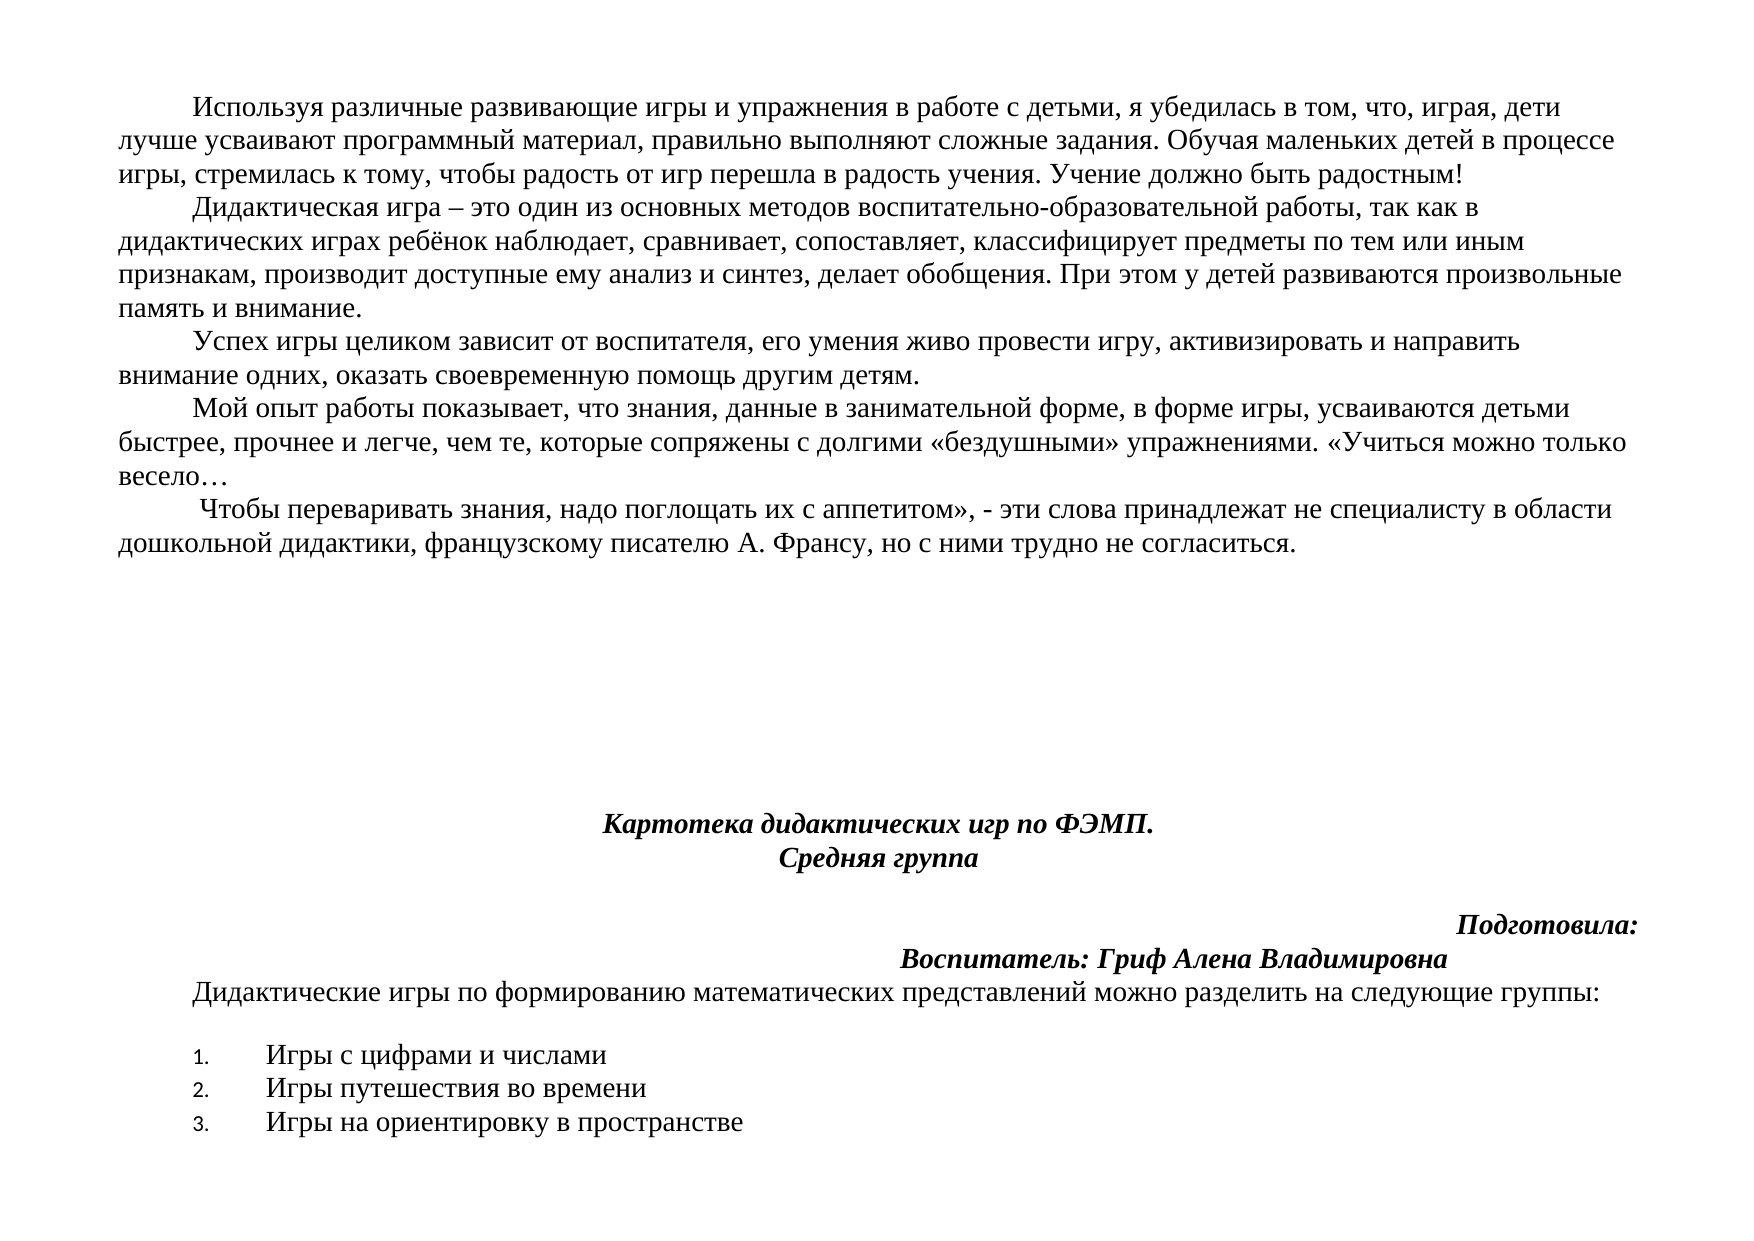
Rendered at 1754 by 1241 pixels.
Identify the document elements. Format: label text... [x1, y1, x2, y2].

text Подготовила: [118, 907, 1639, 941]
list Игры с цифрами и числами [118, 1037, 1639, 1071]
text Дидактические игры по формированию математических представлений можно разделить на следующие группы: [118, 974, 1639, 1008]
text Используя различные развивающие игры и упражнения в работе с детьми, я убедилась в том, что, играя, дети лучше усваивают программный материал, правильно выполняют сложные задания. Обучая маленьких детей в процессе игры, стремилась к тому, чтобы радость от игр перешла в радость учения. Учение должно быть радостным! [118, 89, 1639, 189]
text Средняя группа [118, 840, 1639, 874]
text Чтобы переваривать знания, надо поглощать их с аппетитом», - эти слова принадлежат не специалисту в области дошкольной дидактики, французскому писателю А. Франсу, но с ними трудно не согласиться. [118, 491, 1639, 558]
text Дидактическая игра – это один из основных методов воспитательно-образовательной работы, так как в дидактических играх ребёнок наблюдает, сравнивает, сопоставляет, классифицирует предметы по тем или иным признакам, производит доступные ему анализ и синтез, делает обобщения. При этом у детей развиваются произвольные память и внимание. [118, 189, 1639, 323]
text Успех игры целиком зависит от воспитателя, его умения живо провести игру, активизировать и направить внимание одних, оказать своевременную помощь другим детям. [118, 323, 1639, 391]
list Игры на ориентировку в пространстве [118, 1104, 1639, 1138]
text Воспитатель: Гриф Алена Владимировна [118, 941, 1639, 974]
list Игры путешествия во времени [118, 1071, 1639, 1104]
text Мой опыт работы показывает, что знания, данные в занимательной форме, в форме игры, усваиваются детьми быстрее, прочнее и легче, чем те, которые сопряжены с долгими «бездушными» упражнениями. «Учиться можно только весело… [118, 391, 1639, 491]
text Картотека дидактических игр по ФЭМП. [118, 807, 1639, 840]
